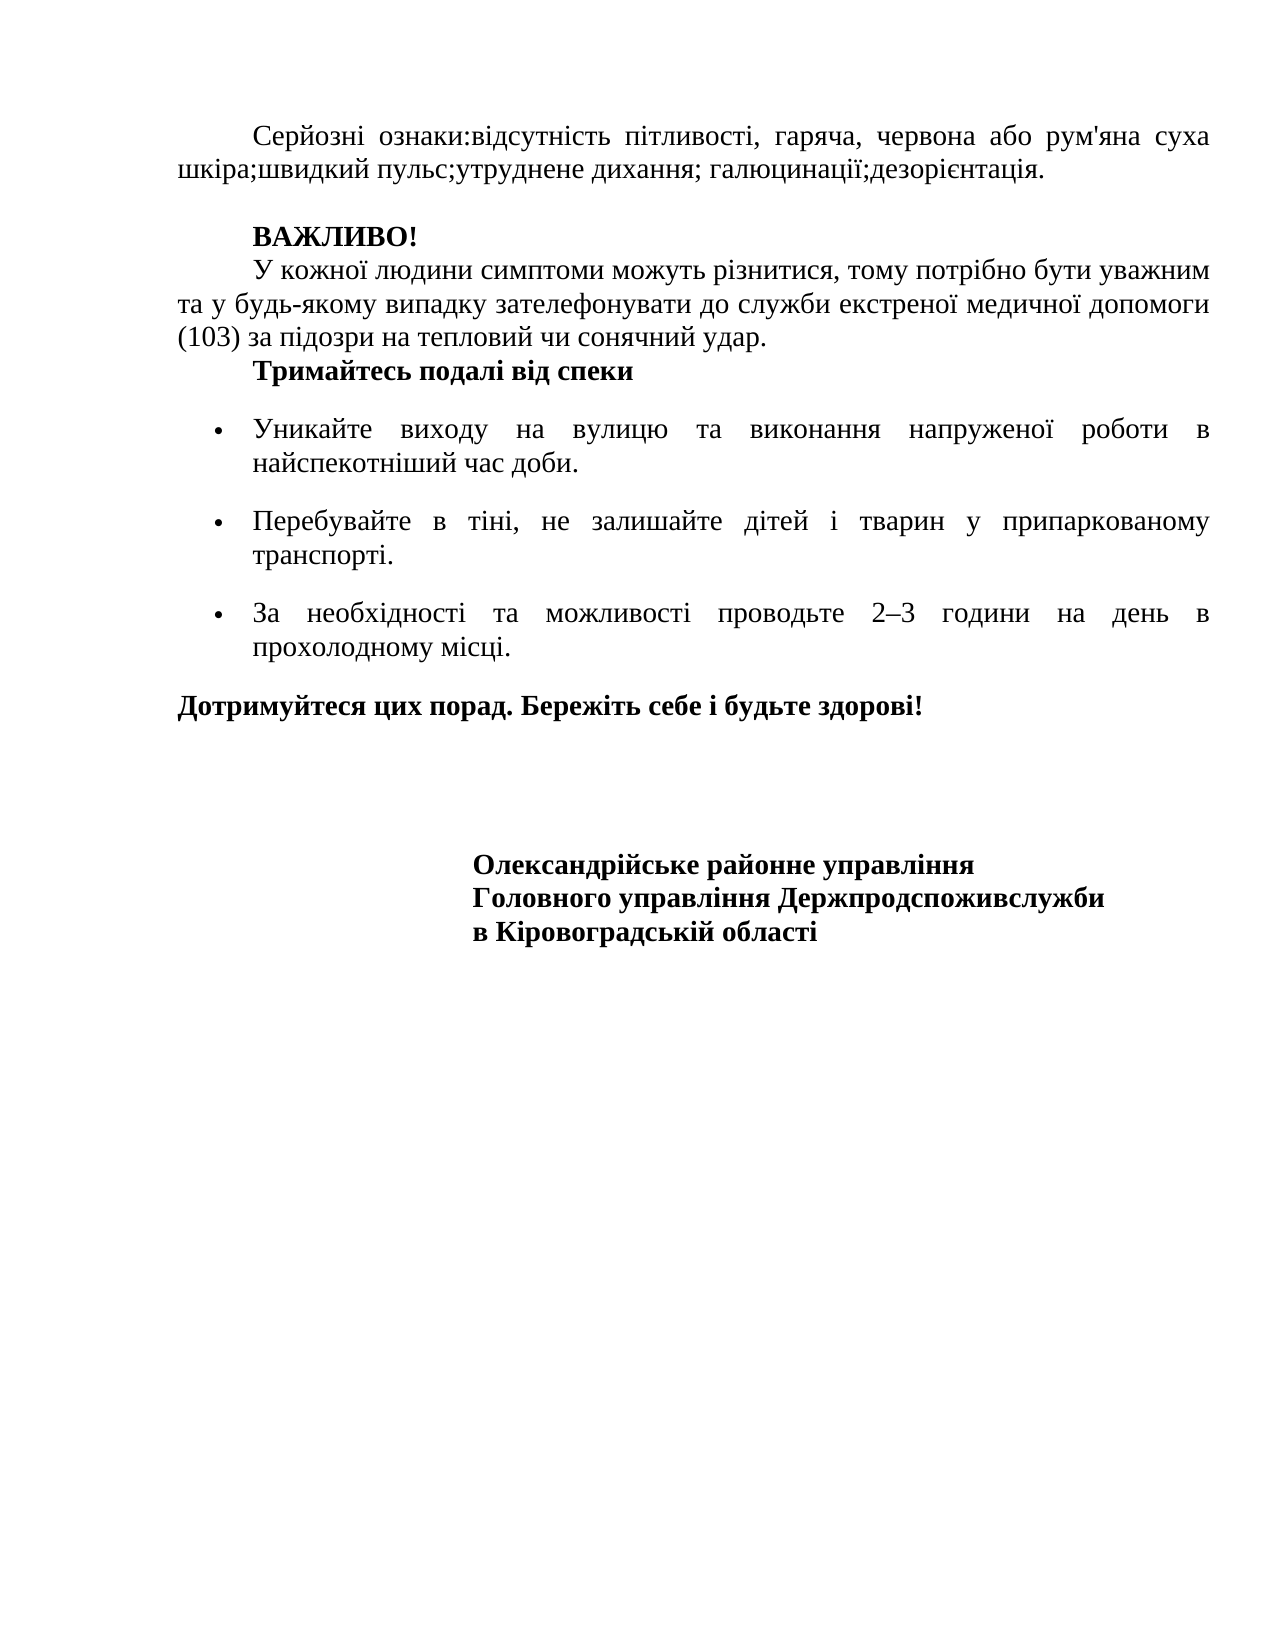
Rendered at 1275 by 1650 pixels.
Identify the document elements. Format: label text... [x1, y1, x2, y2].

text Олександрійське районне управління [177, 847, 1211, 880]
list Уникайте виходу на вулицю та виконання напруженої роботи в найспекотніший час доби. [215, 411, 1211, 478]
text Головного управління Держпродспоживслужби [177, 880, 1211, 914]
text Дотримуйтеся цих порад. Бережіть себе і будьте здорові! [177, 688, 1211, 721]
text У кожної людини симптоми можуть різнитися, тому потрібно бути уважним та у будь-якому випадку зателефонувати до служби екстреної медичної допомоги (103) за підозри на тепловий чи сонячний удар. [177, 252, 1211, 353]
list За необхідності та можливості проводьте 2–3 години на день в прохолодному місці. [215, 596, 1211, 663]
text Серйозні ознаки:відсутність пітливості, гаряча, червона або рум'яна суха шкіра;швидкий пульс;утруднене дихання; галюцинації;дезорієнтація. [177, 118, 1211, 185]
list Перебувайте в тіні, не залишайте дітей і тварин у припаркованому транспорті. [215, 503, 1211, 571]
text ВАЖЛИВО! [177, 219, 1211, 252]
text Тримайтесь подалі від спеки [177, 353, 1211, 386]
text в Кіровоградській області [177, 914, 1211, 947]
